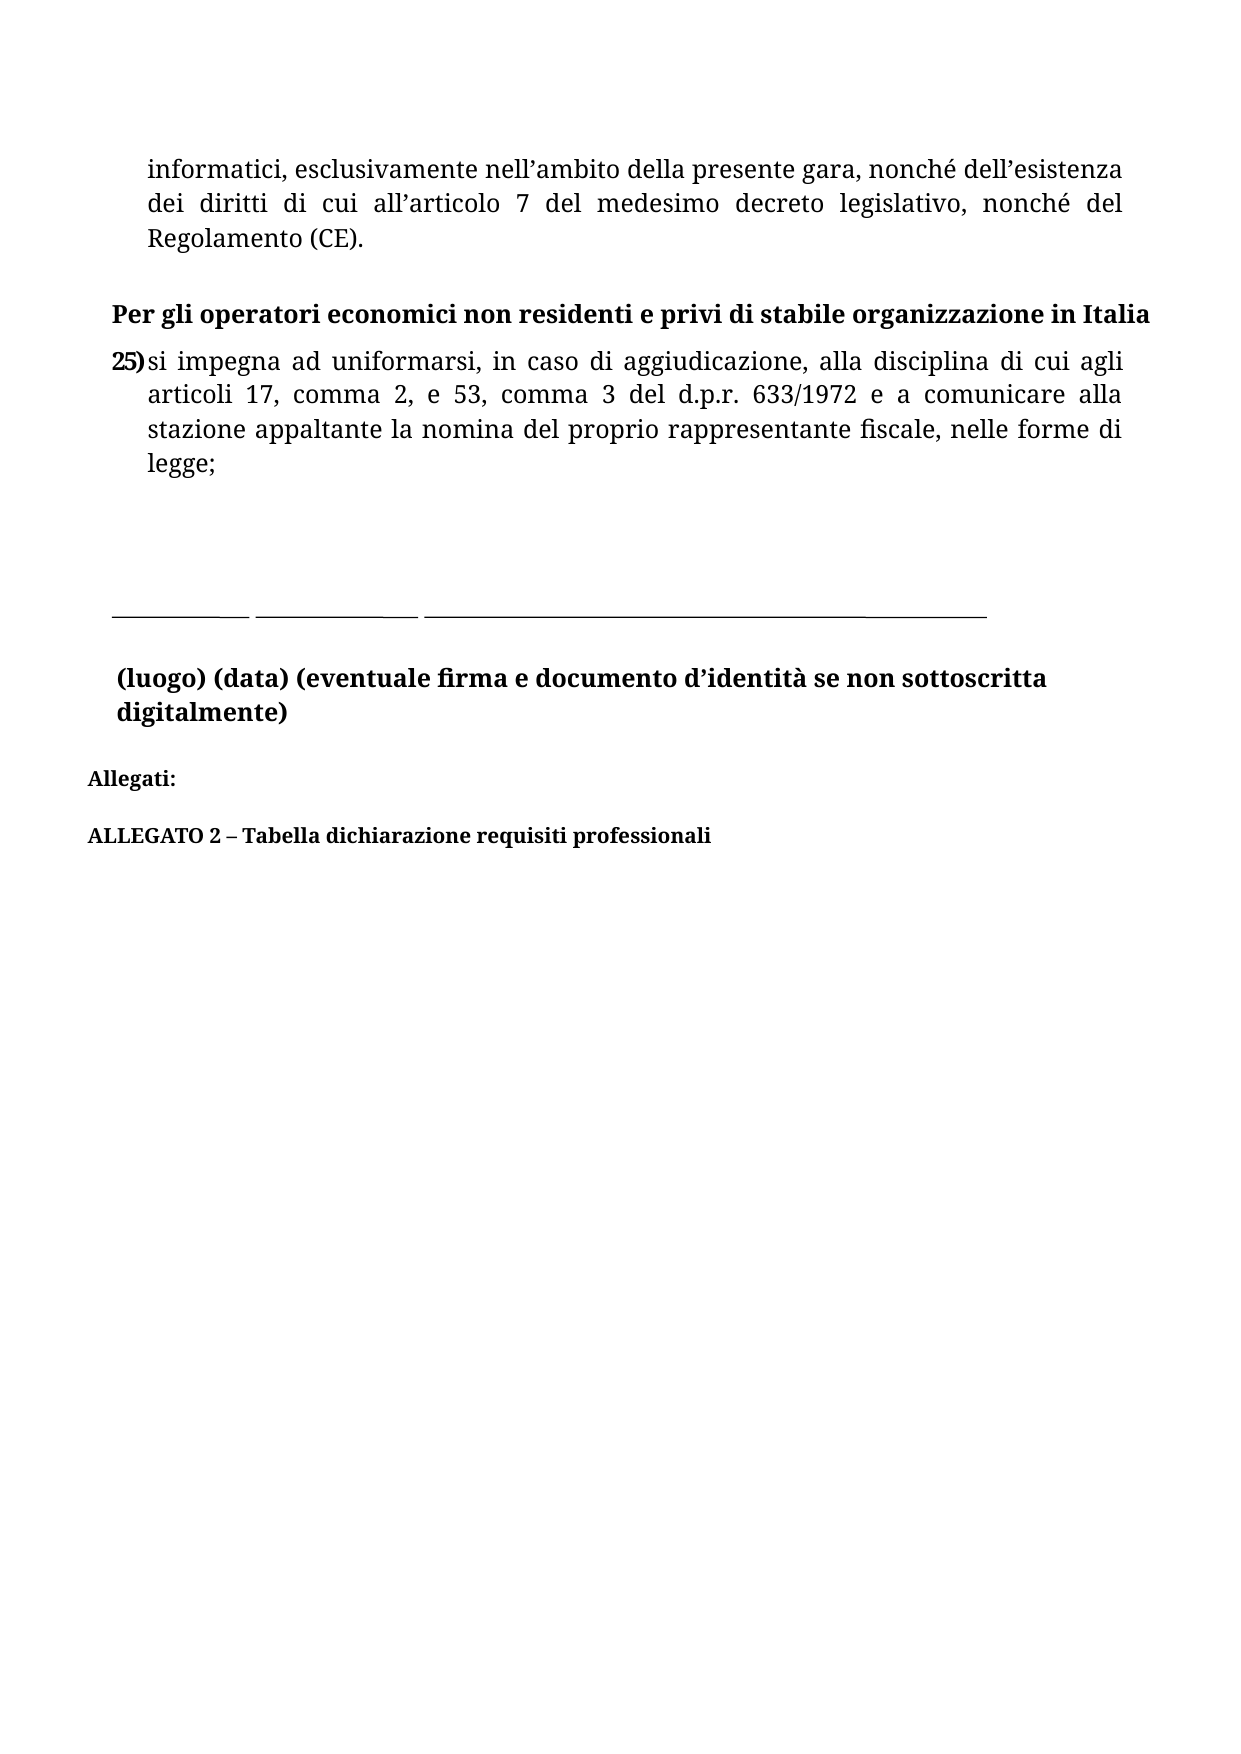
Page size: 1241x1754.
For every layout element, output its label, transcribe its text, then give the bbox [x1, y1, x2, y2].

subtitle Per gli operatori economici non residenti e privi di stabile organizzazione in Italia [112, 297, 1153, 331]
list si impegna ad uniformarsi, in caso di aggiudicazione, alla disciplina di cui agli articoli 17, comma 2, e 53, comma 3 del d.p.r. 633/1972 e a comunicare alla stazione appaltante la nomina del proprio rappresentante fiscale, nelle forme di legge; [112, 343, 1124, 479]
subtitle (luogo) (data) (eventuale firma e documento d’identità se non sottoscritta digitalmente) [116, 661, 1153, 729]
text Allegati: [87, 764, 1153, 793]
text ALLEGATO 2 – Tabella dichiarazione requisiti professionali [87, 821, 1153, 849]
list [112, 152, 1124, 254]
